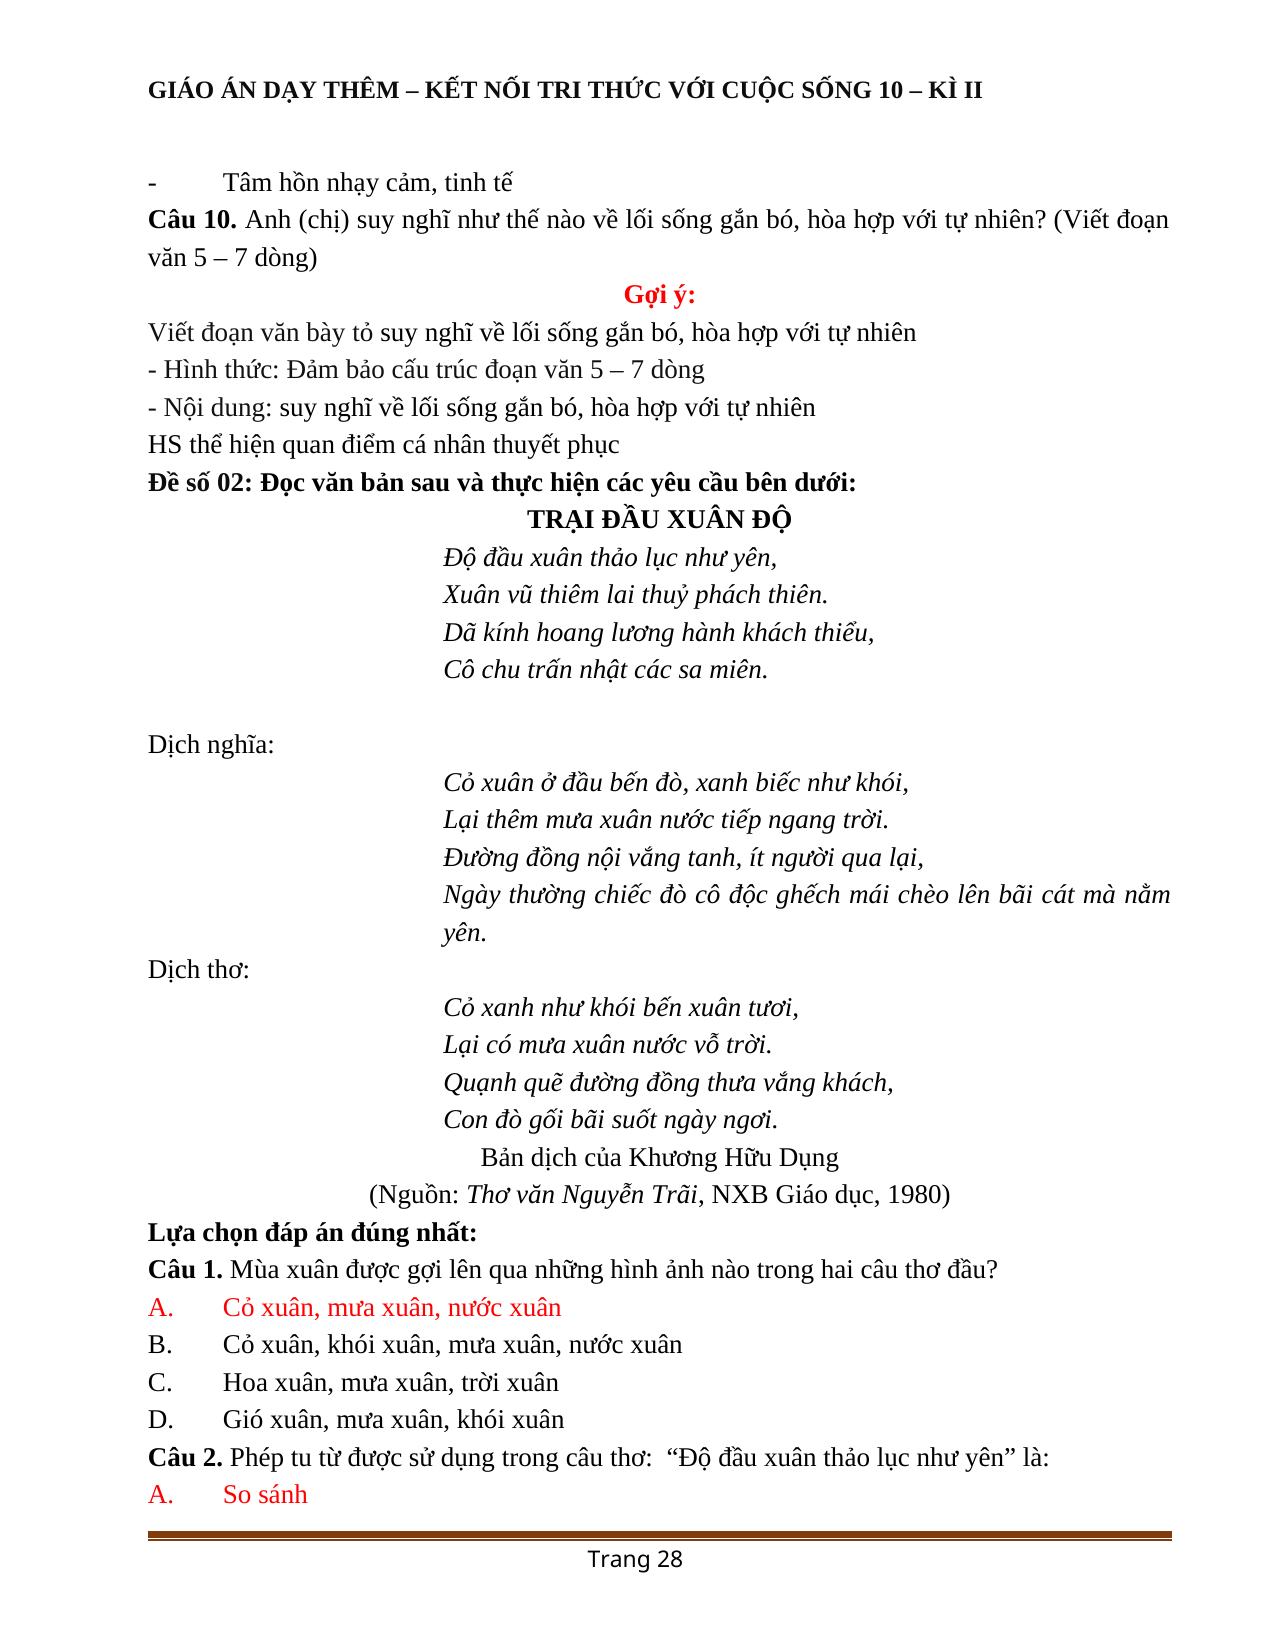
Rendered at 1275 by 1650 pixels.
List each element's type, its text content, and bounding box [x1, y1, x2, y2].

text Đề số 02: Đọc văn bản sau và thực hiện các yêu cầu bên dưới: [148, 461, 1172, 499]
text TRẠI ĐẦU XUÂN ĐỘ [148, 499, 1172, 536]
text Câu 2. Phép tu từ được sử dụng trong câu thơ: “Ðộ đầu xuân thảo lục như yên” là: [148, 1436, 1172, 1474]
text Ðộ đầu xuân thảo lục như yên, [443, 536, 1172, 574]
text Lựa chọn đáp án đúng nhất: [148, 1211, 1172, 1249]
text Con đò gối bãi suốt ngày ngơi. [443, 1099, 1172, 1136]
text Dịch thơ: [148, 949, 1172, 986]
text Gợi ý: [148, 274, 1172, 311]
text C. Hoa xuân, mưa xuân, trời xuân [148, 1361, 1172, 1399]
text Ngày thường chiếc đò cô độc ghếch mái chèo lên bãi cát mà nằm yên. [443, 874, 1172, 949]
text A. Cỏ xuân, mưa xuân, nước xuân [148, 1286, 1172, 1324]
text Ðường đồng nội vắng tanh, ít người qua lại, [443, 836, 1172, 874]
text Viết đoạn văn bày tỏ suy nghĩ về lối sống gắn bó, hòa hợp với tự nhiên [148, 311, 1172, 349]
text Câu 10. Anh (chị) suy nghĩ như thế nào về lối sống gắn bó, hòa hợp với tự nhiên? (Viết đoạn văn 5 – 7 dòng) [148, 199, 1172, 274]
text (Nguồn: Thơ văn Nguyễn Trãi, NXB Giáo dục, 1980) [148, 1174, 1172, 1211]
text Dịch nghĩa: [148, 724, 1172, 761]
text B. Cỏ xuân, khói xuân, mưa xuân, nước xuân [148, 1324, 1172, 1361]
text Xuân vũ thiêm lai thuỷ phách thiên. [443, 574, 1172, 611]
text - Tâm hồn nhạy cảm, tinh tế [148, 161, 1172, 199]
text Quạnh quẽ đường đồng thưa vắng khách, [443, 1061, 1172, 1099]
text - Nội dung: suy nghĩ về lối sống gắn bó, hòa hợp với tự nhiên [148, 386, 1172, 424]
text D. Gió xuân, mưa xuân, khói xuân [148, 1399, 1172, 1436]
text - Hình thức: Đảm bảo cấu trúc đoạn văn 5 – 7 dòng [148, 349, 1172, 386]
text HS thể hiện quan điểm cá nhân thuyết phục [148, 424, 1172, 461]
text Lại thêm mưa xuân nước tiếp ngang trời. [443, 799, 1172, 836]
text Cỏ xanh như khói bến xuân tươi, [443, 986, 1172, 1024]
text Cỏ xuân ở đầu bến đò, xanh biếc như khói, [443, 761, 1172, 799]
text Lại có mưa xuân nước vỗ trời. [443, 1024, 1172, 1061]
text Dã kính hoang lương hành khách thiểu, [443, 611, 1172, 649]
text Bản dịch của Khương Hữu Dụng [148, 1136, 1172, 1174]
text Câu 1. Mùa xuân được gợi lên qua những hình ảnh nào trong hai câu thơ đầu? [148, 1249, 1172, 1286]
text Cô chu trấn nhật các sa miên. [443, 649, 1172, 686]
text A. So sánh [148, 1474, 1172, 1511]
